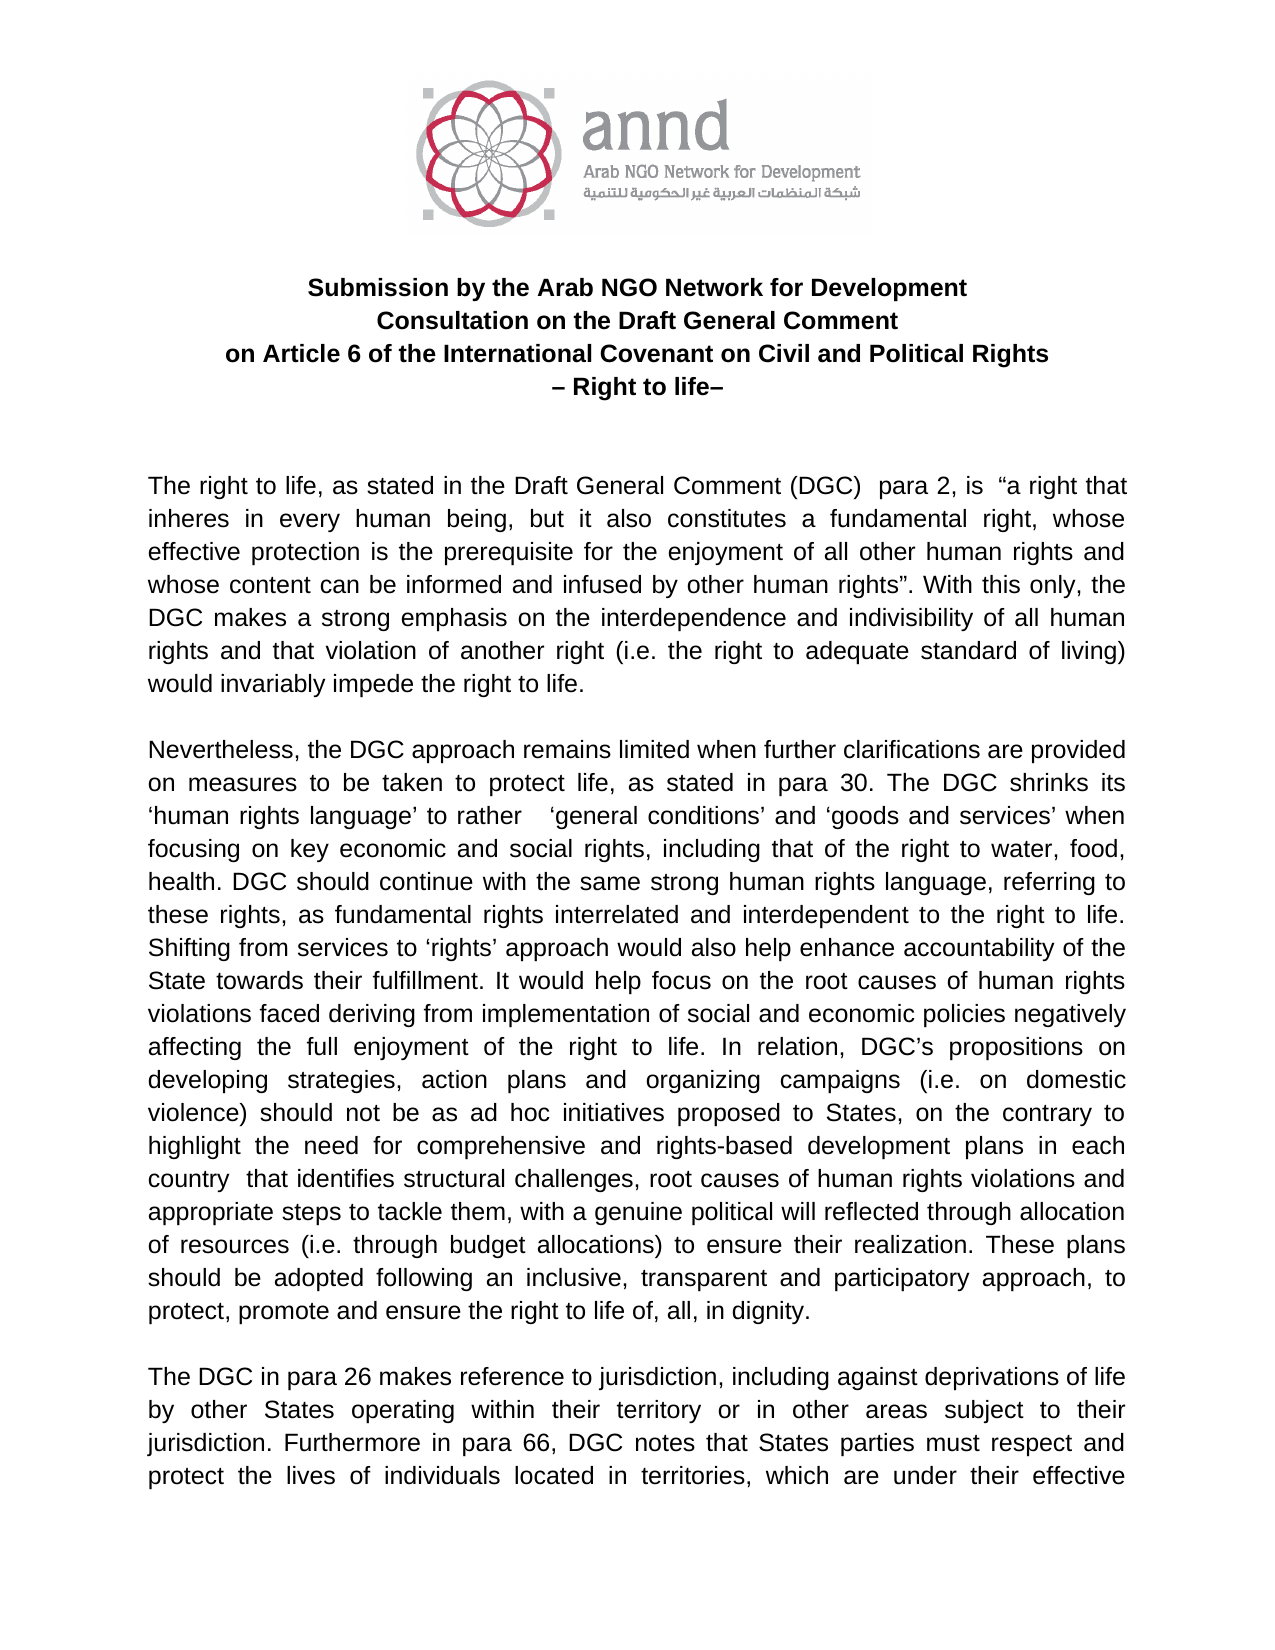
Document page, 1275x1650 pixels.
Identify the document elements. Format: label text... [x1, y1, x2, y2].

subtitle The right to life, as stated in the Draft General Comment (DGC) para 2, is “a right that inheres in every human being, but it also constitutes a fundamental right, whose effective protection is the prerequisite for the enjoyment of all other human rights and whose content can be informed and infused by other human rights”. With this only, the DGC makes a strong emphasis on the interdependence and indivisibility of all human rights and that violation of another right (i.e. the right to adequate standard of living) would invariably impede the right to life. [148, 471, 1127, 698]
picture [403, 73, 872, 236]
subtitle – Right to life– [148, 372, 1127, 400]
text Submission by the Arab NGO Network for Development [148, 273, 1127, 301]
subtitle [148, 1362, 1127, 1490]
subtitle on Article 6 of the International Covenant on Civil and Political Rights [148, 339, 1127, 367]
subtitle Consultation on the Draft General Comment [148, 306, 1127, 334]
subtitle Nevertheless, the DGC approach remains limited when further clarifications are provided on measures to be taken to protect life, as stated in para 30. The DGC shrinks its ‘human rights language’ to rather ‘general conditions’ and ‘goods and services’ when focusing on key economic and social rights, including that of the right to water, food, health. DGC should continue with the same strong human rights language, referring to these rights, as fundamental rights interrelated and interdependent to the right to life. Shifting from services to ‘rights’ approach would also help enhance accountability of the State towards their fulfillment. It would help focus on the root causes of human rights violations faced deriving from implementation of social and economic policies negatively affecting the full enjoyment of the right to life. In relation, DGC’s propositions on developing strategies, action plans and organizing campaigns (i.e. on domestic violence) should not be as ad hoc initiatives proposed to States, on the contrary to highlight the need for comprehensive and rights-based development plans in each country that identifies structural challenges, root causes of human rights violations and appropriate steps to tackle them, with a genuine political will reflected through allocation of resources (i.e. through budget allocations) to ensure their realization. These plans should be adopted following an inclusive, transparent and participatory approach, to protect, promote and ensure the right to life of, all, in dignity. [148, 735, 1127, 1325]
